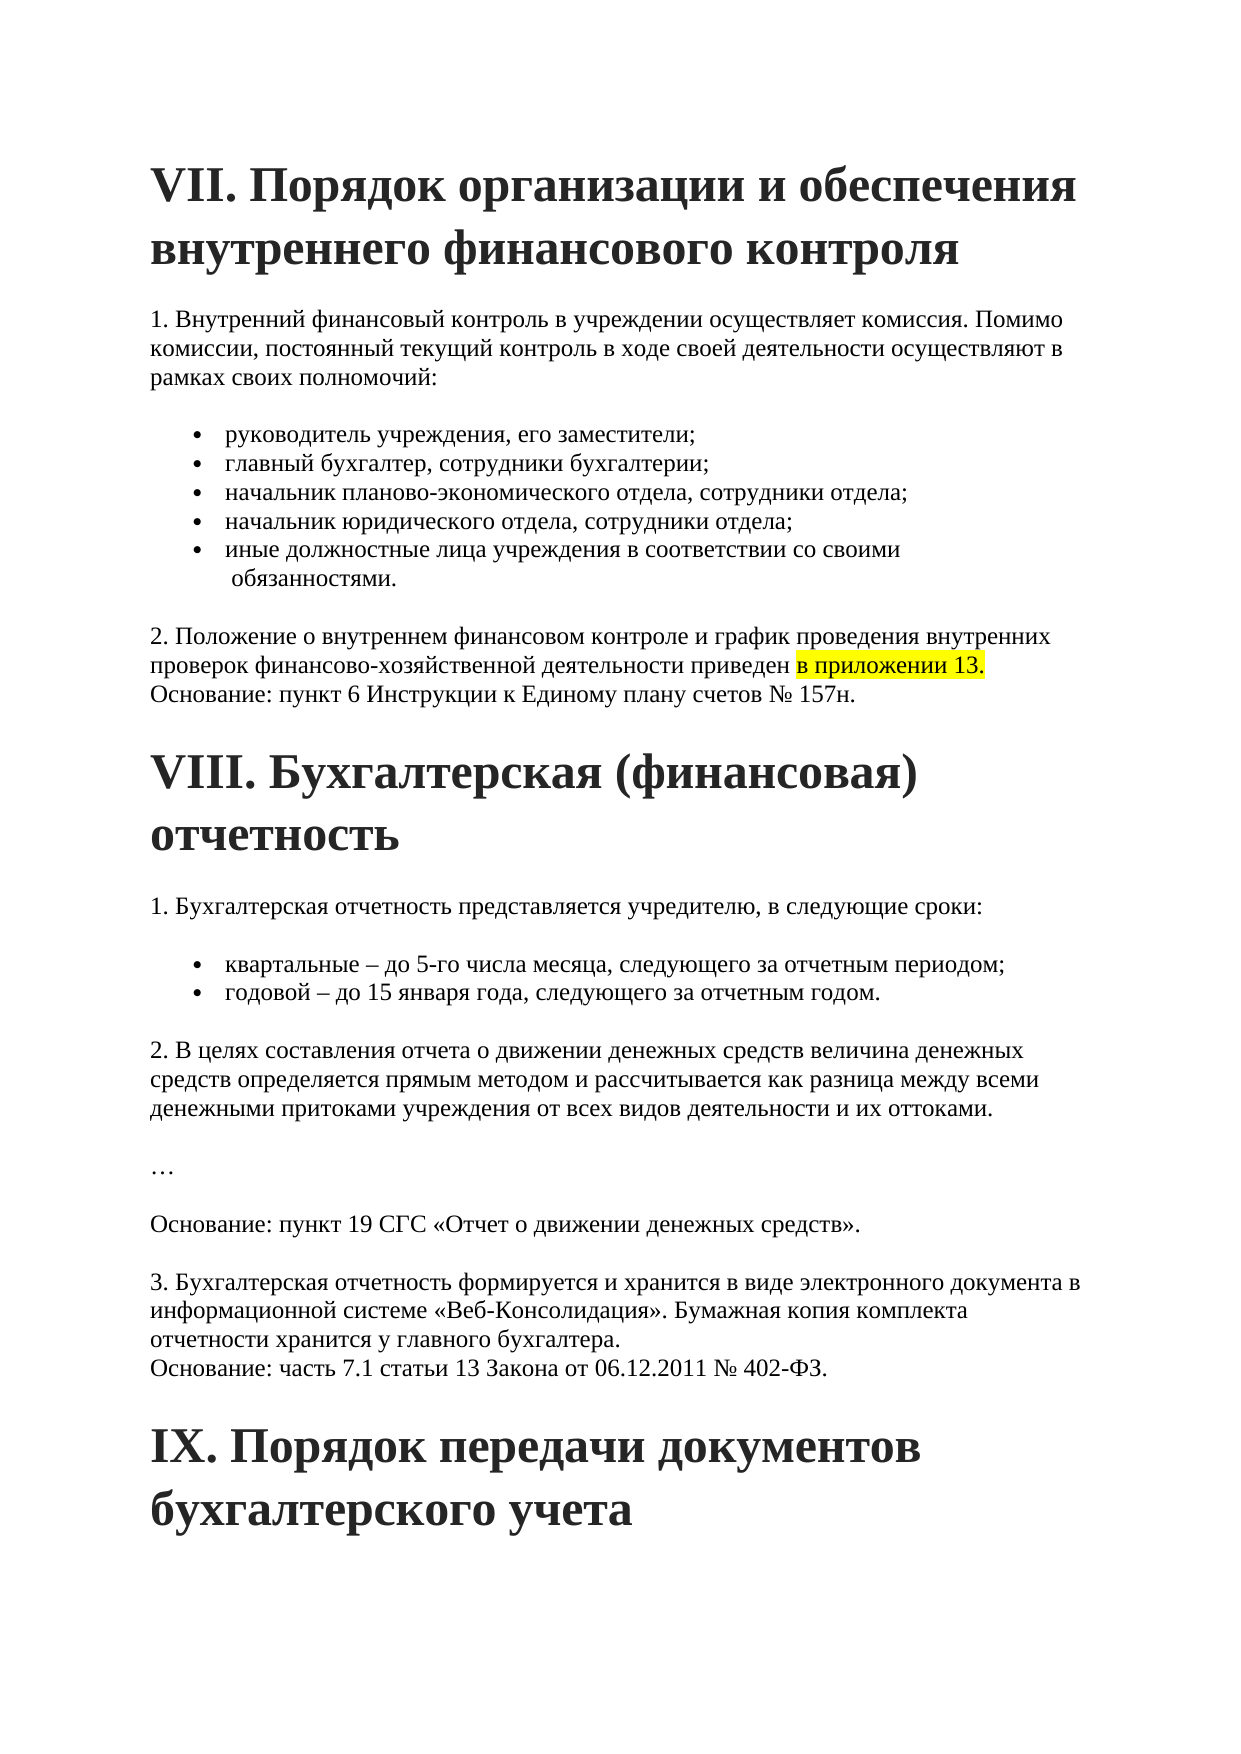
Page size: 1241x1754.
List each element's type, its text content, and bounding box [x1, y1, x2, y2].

text Признание в учете и раскрытие в бухгалтерской отчетности событий после отчетной даты осуществляется в порядке, приведенном в приложении 15. [150, 150, 1090, 207]
text 2. Положение о внутреннем финансовом контроле и график проведения внутренних проверок финансово-хозяйственной деятельности приведен в приложении 13. Основание: пункт 6 Инструкции к Единому плану счетов № 157н. [150, 1497, 1090, 1583]
list иные должностные лица учреждения в соответствии со своими обязанностями. [194, 1410, 1071, 1468]
list главный бухгалтер, сотрудники бухгалтерии; [194, 1295, 1071, 1324]
text 1. Внутренний финансовый контроль в учреждении осуществляет комиссия. Помимо комиссии, постоянный текущий контроль в ходе своей деятельности осуществляют в рамках своих полномочий: [150, 1151, 1090, 1237]
text VI. Инвентаризация имущества и обязательств [150, 294, 1090, 419]
text 1. Инвентаризацию имущества и обязательств (в том числе числящихся на забалансовых счетах), а также финансовых результатов (в том числе расходов будущих периодов и резервов) проводит постоянно действующая инвентаризационная комиссия. Порядок и график проведения инвентаризации приведены в приложении 10. В отдельных случаях (при смене материально ответственных лиц, выявлении фактов хищения, стихийных бедствиях и т. д.) инвентаризацию может проводить специально созданная рабочая комиссия, состав которой утверждается отельным приказом руководителя. [150, 449, 1090, 679]
text 3. Руководителями обособленных структурных подразделений учреждения создаются инвентаризационные комиссии из числа сотрудников подразделения приказом по подразделению. [150, 881, 1090, 967]
list руководитель учреждения, его заместители; [194, 1266, 1071, 1295]
text VII. Порядок организации и обеспечения внутреннего финансового контроля [150, 997, 1090, 1122]
text 2. Состав комиссии для проведения внезапной ревизии кассы приведен в приложении 4. [150, 794, 1090, 852]
list начальник планово-экономического отдела, сотрудники отдела; [194, 1324, 1071, 1352]
list начальник юридического отдела, сотрудники отдела; [194, 1352, 1071, 1381]
text Основание: статья 11 Закона от 06.12.2011 № 402-ФЗ, раздел VIII СГС «Концептуальные основы бухучета и отчетности». [150, 708, 1090, 765]
